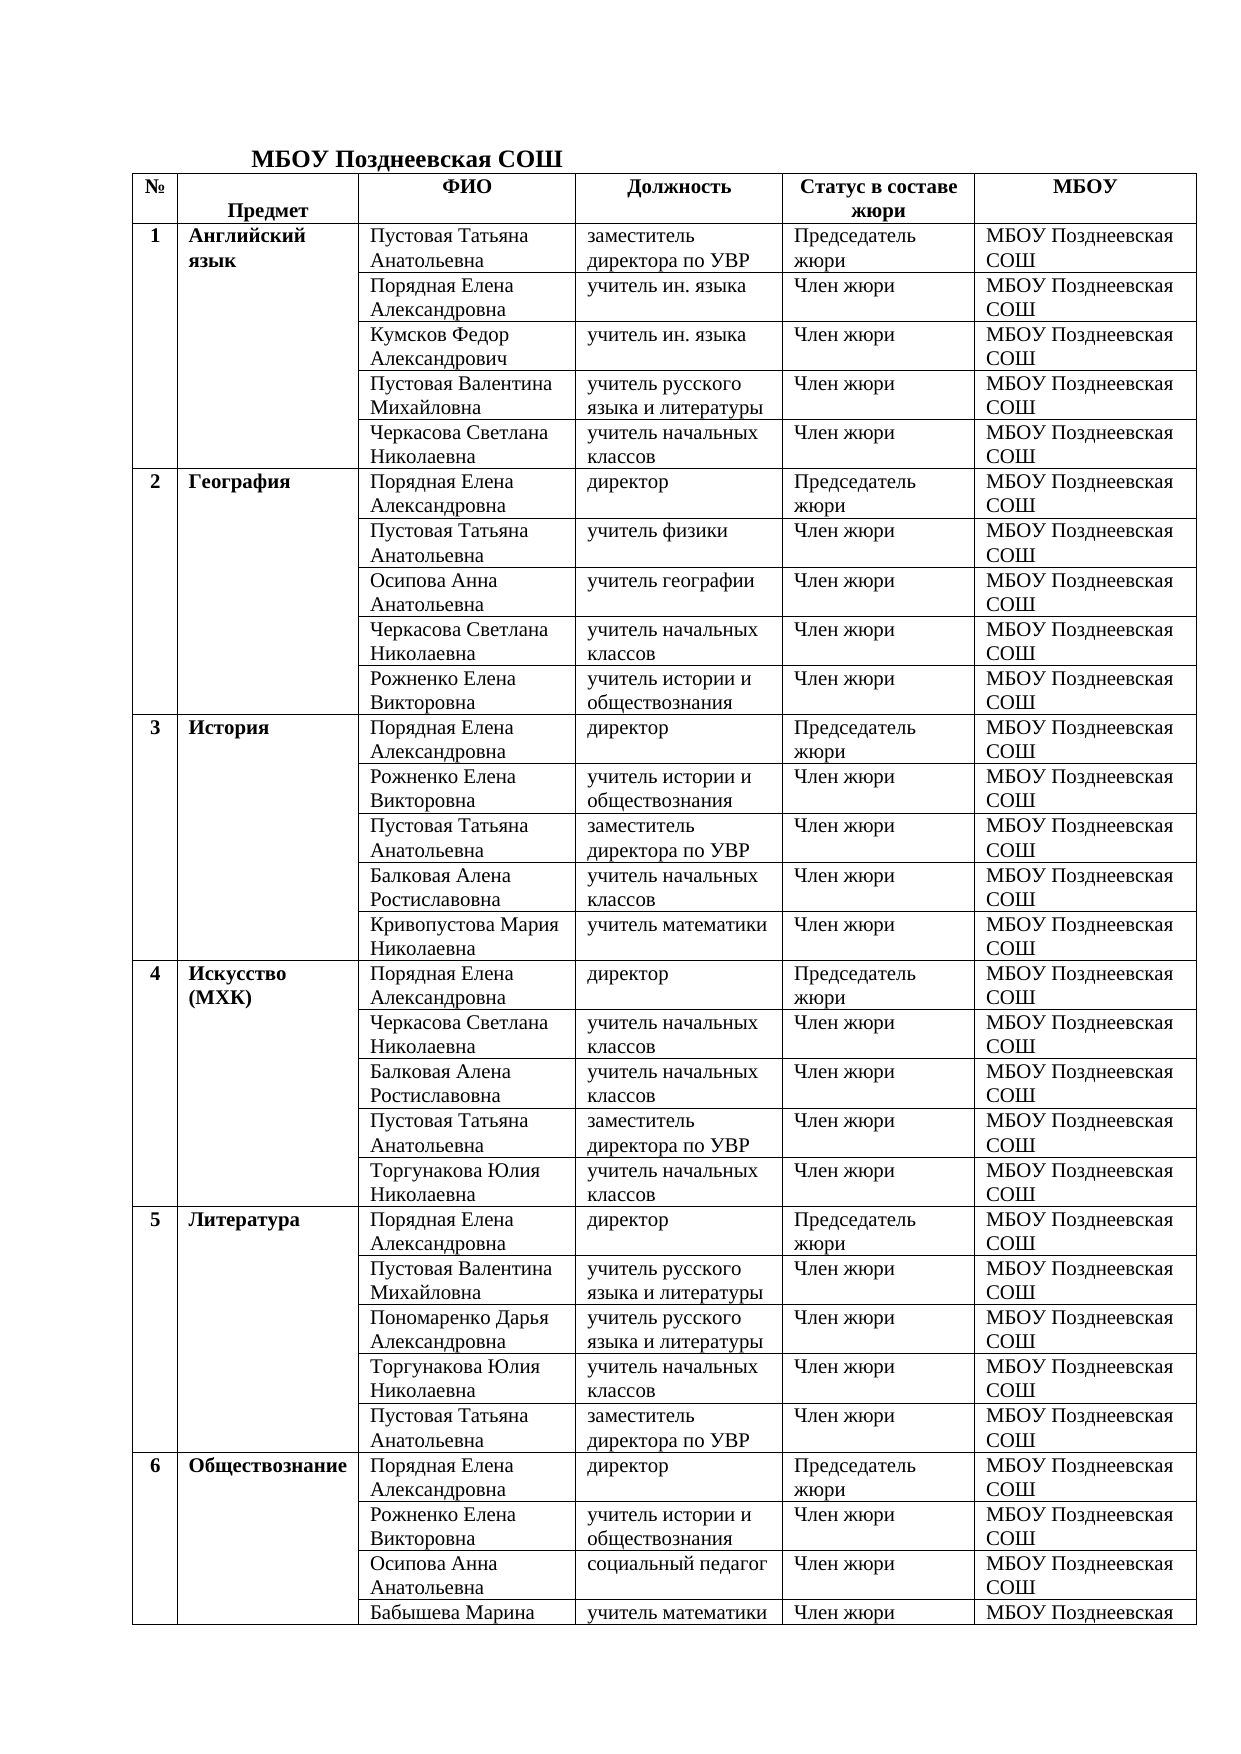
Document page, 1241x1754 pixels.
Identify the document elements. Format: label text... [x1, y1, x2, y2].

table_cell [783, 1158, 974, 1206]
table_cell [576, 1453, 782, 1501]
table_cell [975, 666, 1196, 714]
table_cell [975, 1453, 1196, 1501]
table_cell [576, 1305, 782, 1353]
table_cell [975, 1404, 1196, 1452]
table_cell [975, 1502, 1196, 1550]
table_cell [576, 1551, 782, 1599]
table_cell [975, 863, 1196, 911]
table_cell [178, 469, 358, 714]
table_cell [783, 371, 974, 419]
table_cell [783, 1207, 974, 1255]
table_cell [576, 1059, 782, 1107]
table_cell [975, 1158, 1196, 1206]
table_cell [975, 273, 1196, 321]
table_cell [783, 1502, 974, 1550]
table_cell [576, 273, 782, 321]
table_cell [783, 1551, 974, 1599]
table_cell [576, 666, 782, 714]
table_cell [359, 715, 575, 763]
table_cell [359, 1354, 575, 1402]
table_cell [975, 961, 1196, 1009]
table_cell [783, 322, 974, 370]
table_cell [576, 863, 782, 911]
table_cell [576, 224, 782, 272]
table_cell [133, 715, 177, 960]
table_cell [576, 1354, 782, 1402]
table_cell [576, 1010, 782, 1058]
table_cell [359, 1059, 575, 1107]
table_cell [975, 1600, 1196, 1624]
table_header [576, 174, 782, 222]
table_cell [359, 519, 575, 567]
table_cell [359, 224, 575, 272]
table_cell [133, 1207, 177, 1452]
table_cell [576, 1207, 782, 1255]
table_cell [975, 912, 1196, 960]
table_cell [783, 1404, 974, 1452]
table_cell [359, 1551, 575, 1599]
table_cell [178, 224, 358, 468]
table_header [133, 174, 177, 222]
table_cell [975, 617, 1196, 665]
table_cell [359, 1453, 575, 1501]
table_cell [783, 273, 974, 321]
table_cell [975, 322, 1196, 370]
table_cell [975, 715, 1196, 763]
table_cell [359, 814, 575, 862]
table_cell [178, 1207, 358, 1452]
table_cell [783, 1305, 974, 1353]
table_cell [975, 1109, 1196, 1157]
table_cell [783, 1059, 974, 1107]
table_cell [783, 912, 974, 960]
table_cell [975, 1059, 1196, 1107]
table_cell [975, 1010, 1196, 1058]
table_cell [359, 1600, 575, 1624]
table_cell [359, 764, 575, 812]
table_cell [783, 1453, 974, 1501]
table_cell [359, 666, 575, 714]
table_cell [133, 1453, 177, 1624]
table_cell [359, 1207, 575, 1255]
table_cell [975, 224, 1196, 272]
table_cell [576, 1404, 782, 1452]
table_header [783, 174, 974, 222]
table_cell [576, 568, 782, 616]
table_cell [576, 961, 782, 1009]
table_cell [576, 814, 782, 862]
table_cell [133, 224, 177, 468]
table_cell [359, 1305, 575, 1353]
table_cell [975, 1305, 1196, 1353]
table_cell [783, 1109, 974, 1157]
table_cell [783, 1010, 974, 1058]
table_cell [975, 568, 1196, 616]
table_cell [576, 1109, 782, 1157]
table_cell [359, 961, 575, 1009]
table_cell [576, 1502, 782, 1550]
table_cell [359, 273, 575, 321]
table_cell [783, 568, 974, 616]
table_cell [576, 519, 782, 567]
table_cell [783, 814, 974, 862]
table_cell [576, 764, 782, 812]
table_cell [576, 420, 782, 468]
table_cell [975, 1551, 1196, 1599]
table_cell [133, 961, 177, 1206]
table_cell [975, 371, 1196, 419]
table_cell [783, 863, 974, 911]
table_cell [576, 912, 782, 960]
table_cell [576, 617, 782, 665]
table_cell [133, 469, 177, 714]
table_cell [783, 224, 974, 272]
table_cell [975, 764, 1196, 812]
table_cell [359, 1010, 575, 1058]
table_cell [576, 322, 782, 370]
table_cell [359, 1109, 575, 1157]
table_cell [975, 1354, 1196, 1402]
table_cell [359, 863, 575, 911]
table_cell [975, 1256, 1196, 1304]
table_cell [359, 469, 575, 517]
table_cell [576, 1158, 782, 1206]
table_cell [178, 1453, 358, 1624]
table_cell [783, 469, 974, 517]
text МБОУ Позднеевская СОШ [177, 144, 1152, 173]
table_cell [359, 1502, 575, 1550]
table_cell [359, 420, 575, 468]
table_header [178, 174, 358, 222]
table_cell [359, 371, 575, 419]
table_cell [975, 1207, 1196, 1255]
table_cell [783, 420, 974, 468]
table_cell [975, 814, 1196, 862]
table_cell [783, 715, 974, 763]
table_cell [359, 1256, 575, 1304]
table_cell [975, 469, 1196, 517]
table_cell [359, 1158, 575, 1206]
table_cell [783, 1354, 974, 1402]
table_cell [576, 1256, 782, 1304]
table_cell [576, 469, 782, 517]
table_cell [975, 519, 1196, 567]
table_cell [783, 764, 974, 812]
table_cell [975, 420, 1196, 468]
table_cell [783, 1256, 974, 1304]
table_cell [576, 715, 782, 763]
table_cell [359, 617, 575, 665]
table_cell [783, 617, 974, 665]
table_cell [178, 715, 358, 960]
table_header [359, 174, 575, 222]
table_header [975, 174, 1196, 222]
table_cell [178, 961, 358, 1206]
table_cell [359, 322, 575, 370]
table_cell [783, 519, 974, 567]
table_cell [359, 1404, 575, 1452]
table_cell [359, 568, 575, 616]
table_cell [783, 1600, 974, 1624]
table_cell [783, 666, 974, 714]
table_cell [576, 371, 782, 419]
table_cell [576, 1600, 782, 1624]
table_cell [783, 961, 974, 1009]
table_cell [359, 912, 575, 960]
